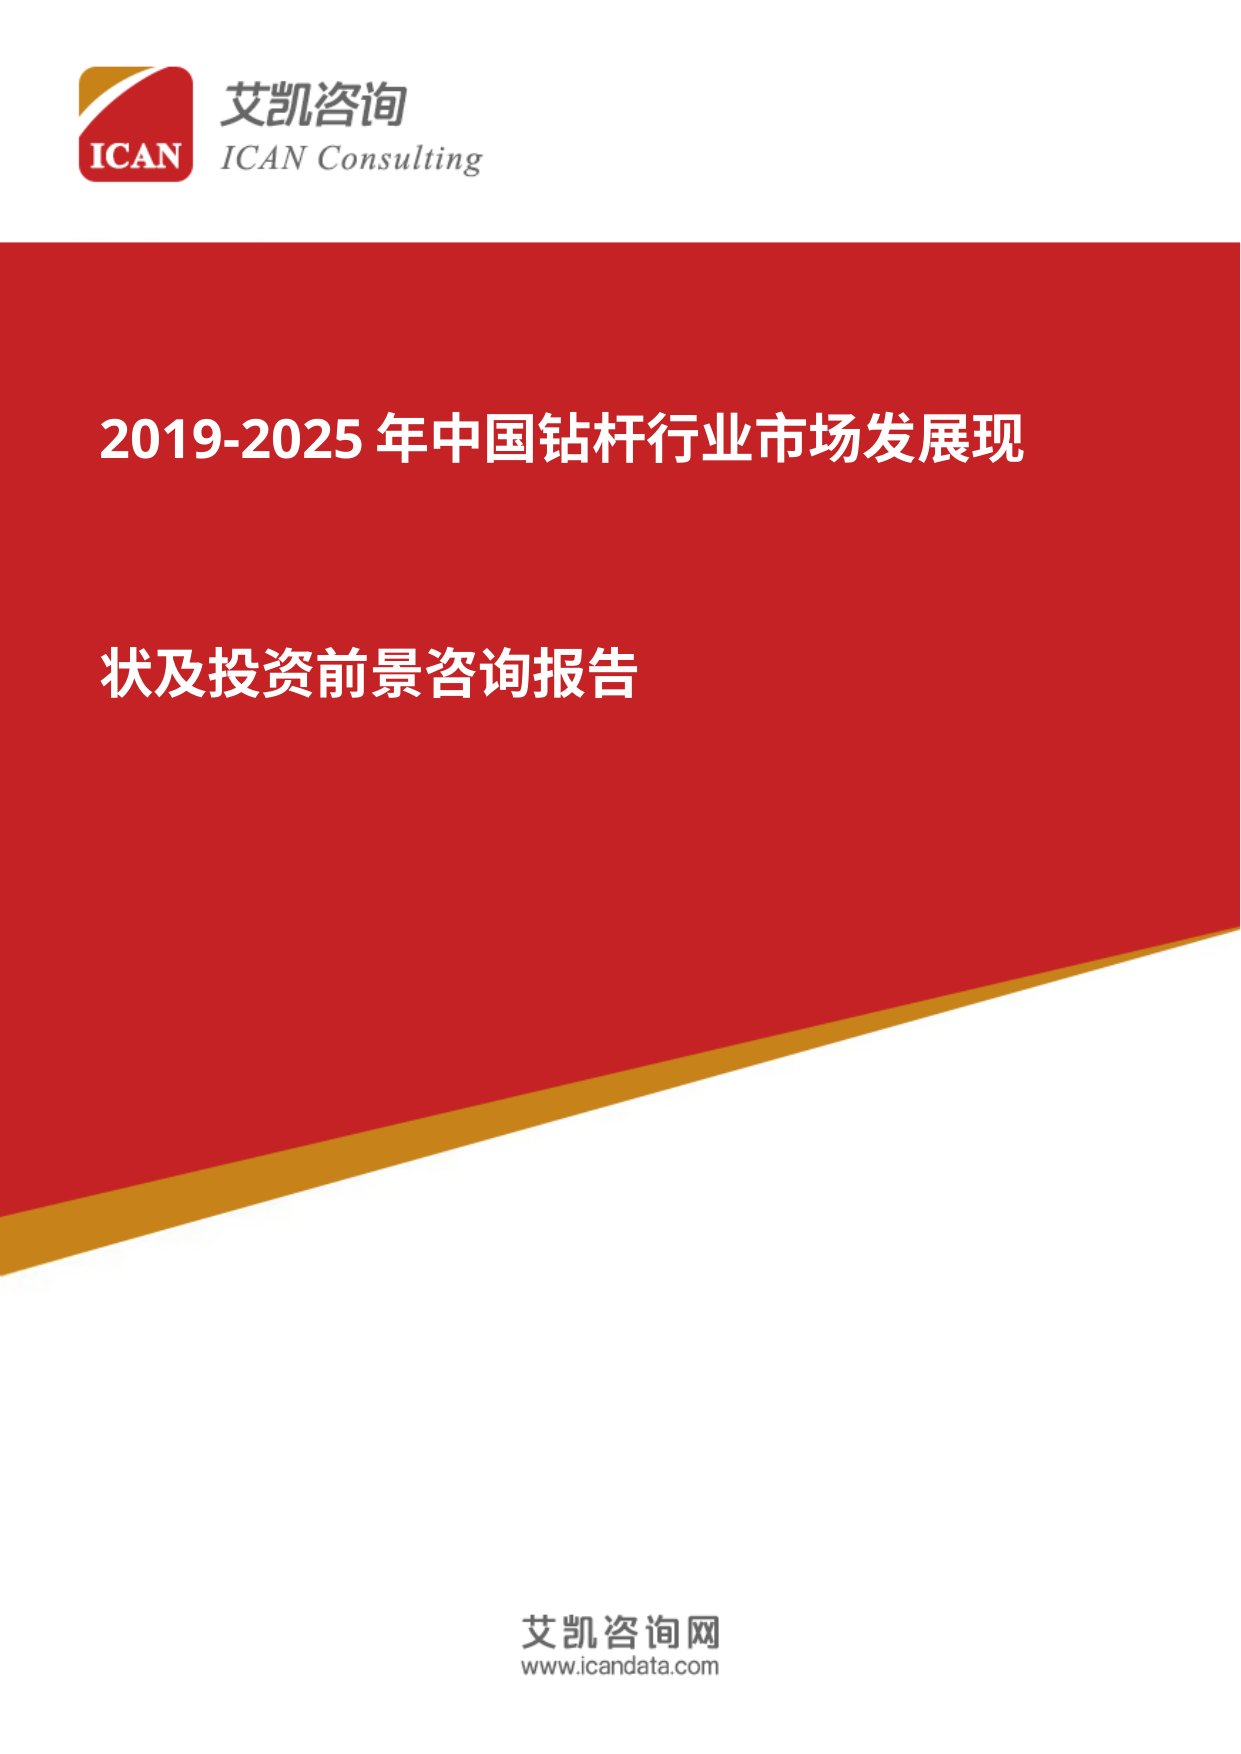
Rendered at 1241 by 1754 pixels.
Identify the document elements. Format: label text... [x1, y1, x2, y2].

picture [0, 5, 1241, 1754]
subtitle 2019-2025年中国钻杆行业市场发展现状及投资前景咨询报告 [99, 386, 1053, 718]
